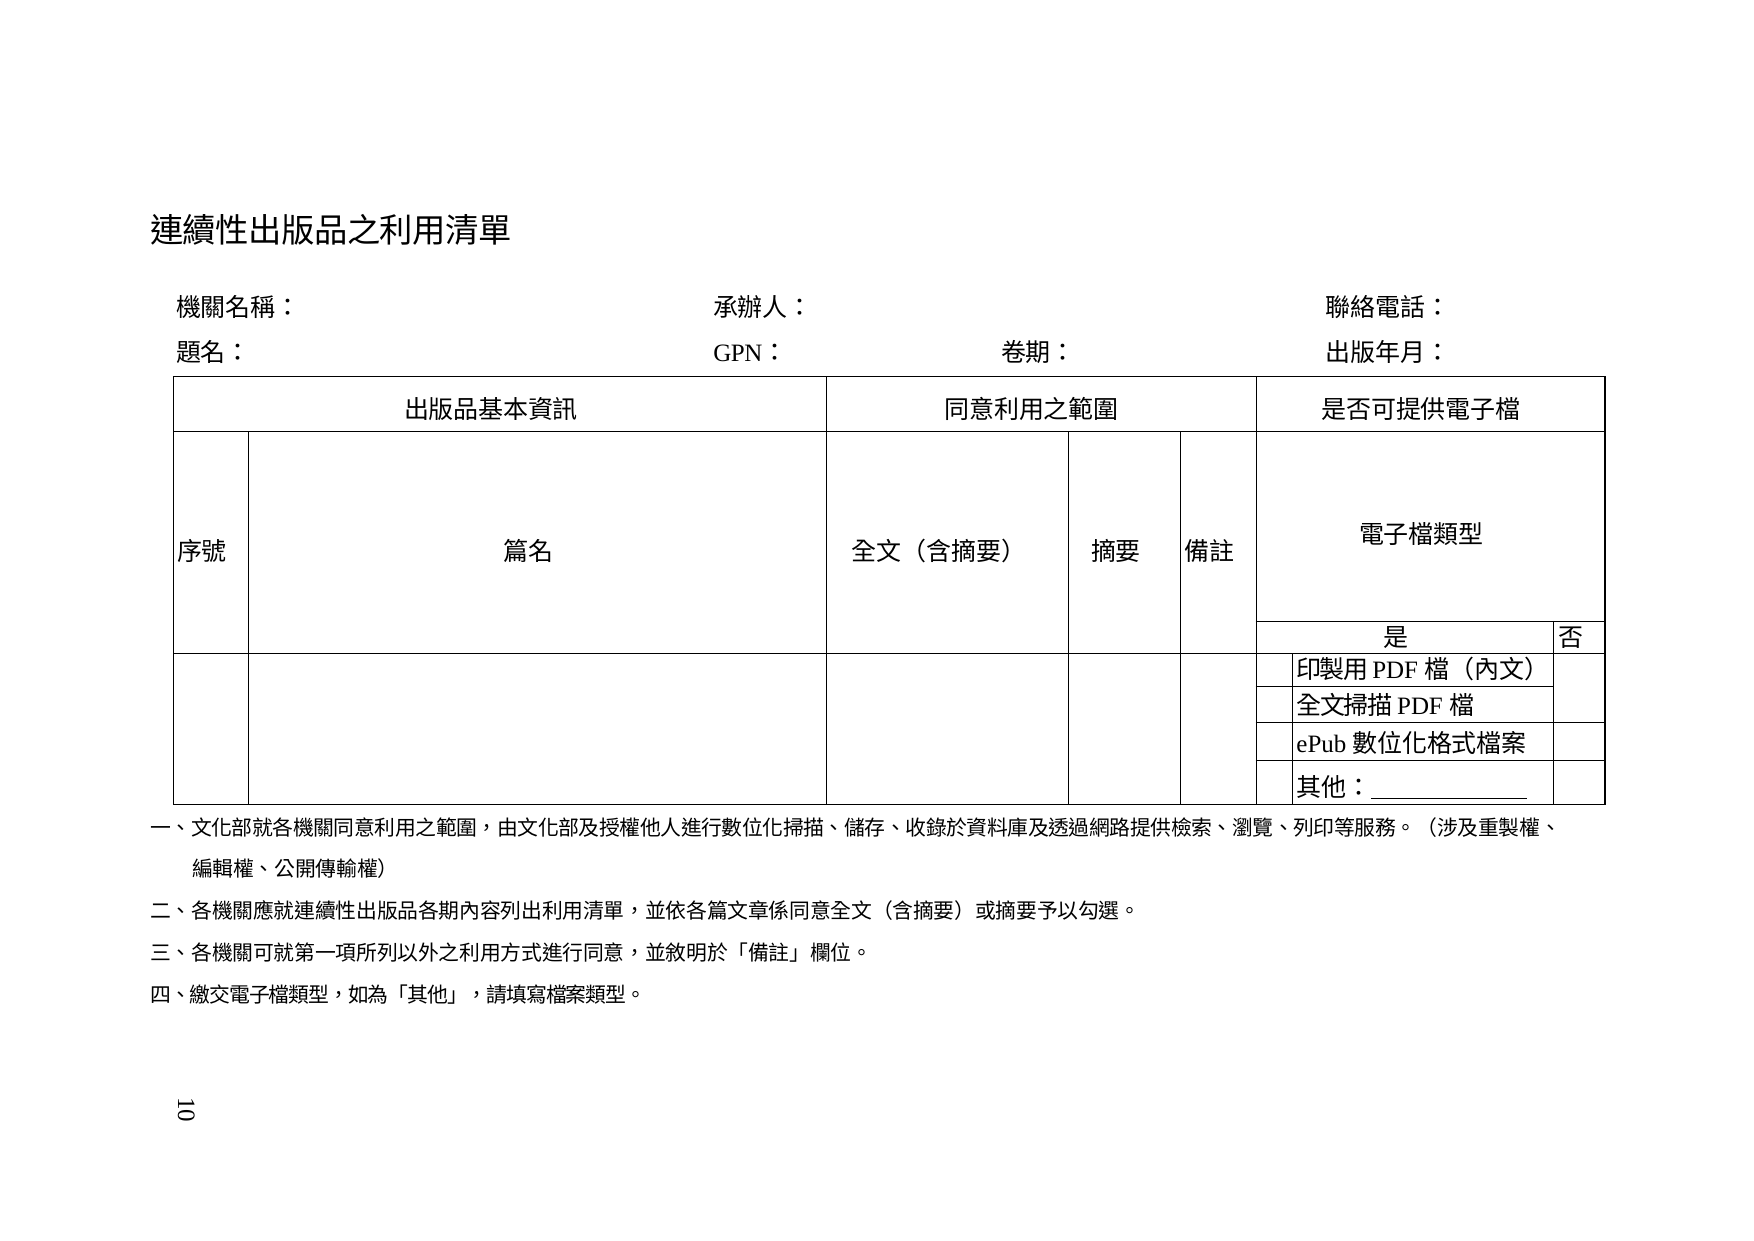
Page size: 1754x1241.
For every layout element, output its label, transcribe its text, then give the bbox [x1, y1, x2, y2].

table_cell [1257, 761, 1292, 803]
table_cell 篇名 [249, 432, 826, 653]
table_cell [1257, 654, 1292, 686]
table_cell [827, 654, 1068, 803]
table_header 是否可提供電子檔 [1257, 377, 1604, 431]
table_cell 摘要 [1069, 432, 1180, 653]
table_cell 否 [1554, 622, 1604, 653]
table_cell [1554, 723, 1604, 759]
table_cell [1554, 761, 1604, 803]
table_cell [174, 654, 248, 803]
table_header 同意利用之範圍 [827, 377, 1256, 431]
table_cell 印製用 PDF 檔（內文） [1293, 654, 1553, 686]
table_header 出版品基本資訊 [174, 377, 826, 431]
table_cell [1257, 687, 1292, 722]
table_cell 其他： [1293, 761, 1553, 803]
table_cell [1181, 654, 1256, 803]
subtitle 連續性出版品之利用清單 [150, 204, 1606, 252]
table_cell 備註 [1181, 432, 1256, 653]
table_cell 全文（含摘要） [827, 432, 1068, 653]
table_cell [1069, 654, 1180, 803]
table_cell 序號 [174, 432, 248, 653]
text 四、繳交電子檔類型，如為「其他」，請填寫檔案類型。 [150, 978, 1606, 1008]
table_cell 電子檔類型 [1257, 432, 1604, 621]
text 一、文化部就各機關同意利用之範圍，由文化部及授權他人進行數位化掃描、儲存、收錄於資料庫及透過網路提供檢索、瀏覽、列印等服務。（涉及重製權、編輯權、公開傳輸權） [150, 811, 1577, 883]
table_cell 全文掃描 PDF 檔 [1293, 687, 1553, 722]
table_cell [249, 654, 826, 803]
table_cell [1257, 723, 1292, 759]
table_cell [1554, 654, 1604, 722]
text 二、各機關應就連續性出版品各期內容列出利用清單，並依各篇文章係同意全文（含摘要）或摘要予以勾選。三、各機關可就第一項所列以外之利用方式進行同意，並敘明於「備註」欄位。 [150, 895, 1150, 967]
table_cell ePub 數位化格式檔案 [1293, 723, 1553, 759]
table_cell 是 [1257, 622, 1553, 653]
